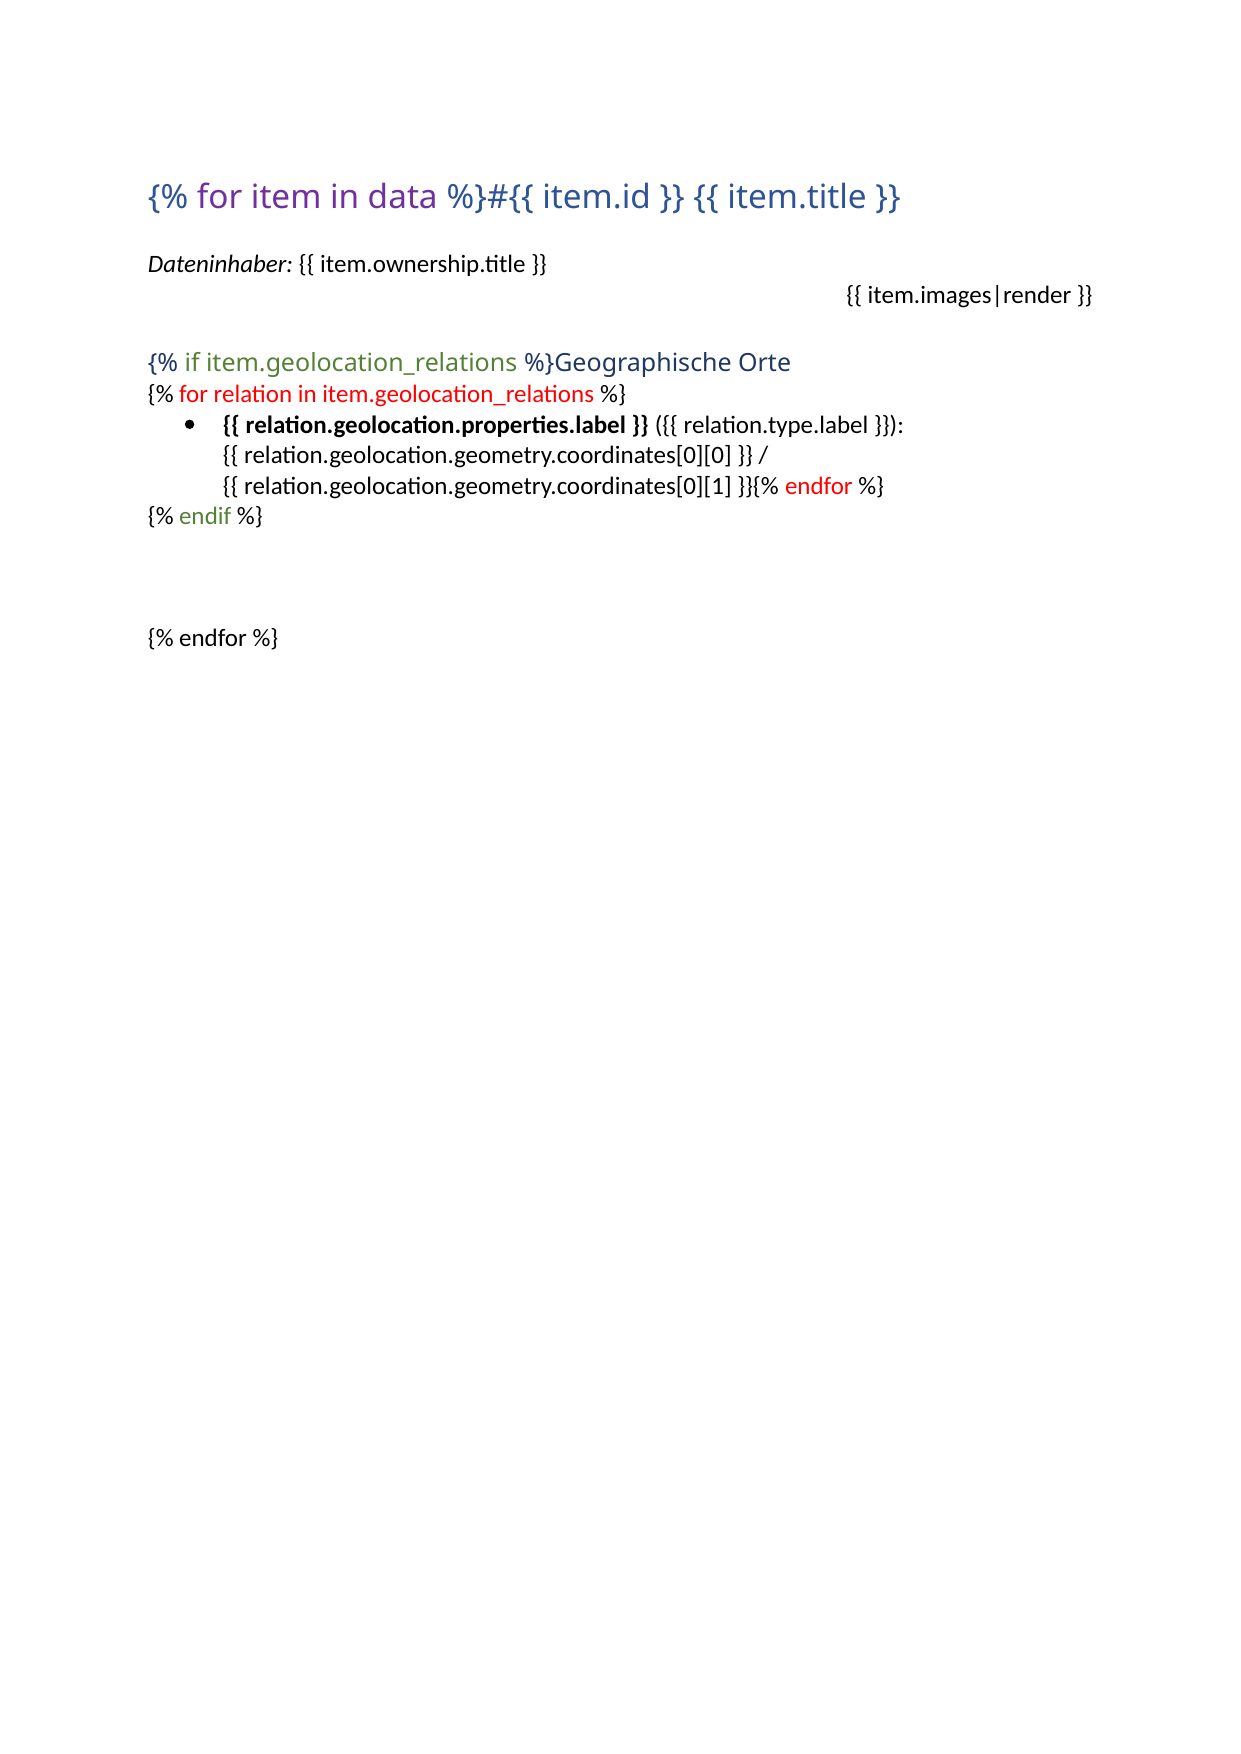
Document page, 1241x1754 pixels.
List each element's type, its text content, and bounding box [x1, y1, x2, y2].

text Dateninhaber: {{ item.ownership.title }} [148, 248, 1093, 279]
list {{ relation.geolocation.properties.label }} ({{ relation.type.label }}): {{ relation.geolocation.geometry.coordinates[0][0] }} / {{ relation.geolocation.geometry.coordinates[0][1] }}{% endfor %} [185, 409, 1093, 500]
subtitle {% if item.geolocation_relations %}Geographische Orte [148, 344, 1093, 378]
subtitle {% for item in data %}#{{ item.id }} {{ item.title }} [148, 173, 1093, 218]
text {% for relation in item.geolocation_relations %} [148, 378, 1093, 409]
text {% endfor %} [148, 622, 1093, 653]
text {{ item.images|render }} [148, 279, 1093, 309]
text {% endif %} [148, 500, 1093, 531]
